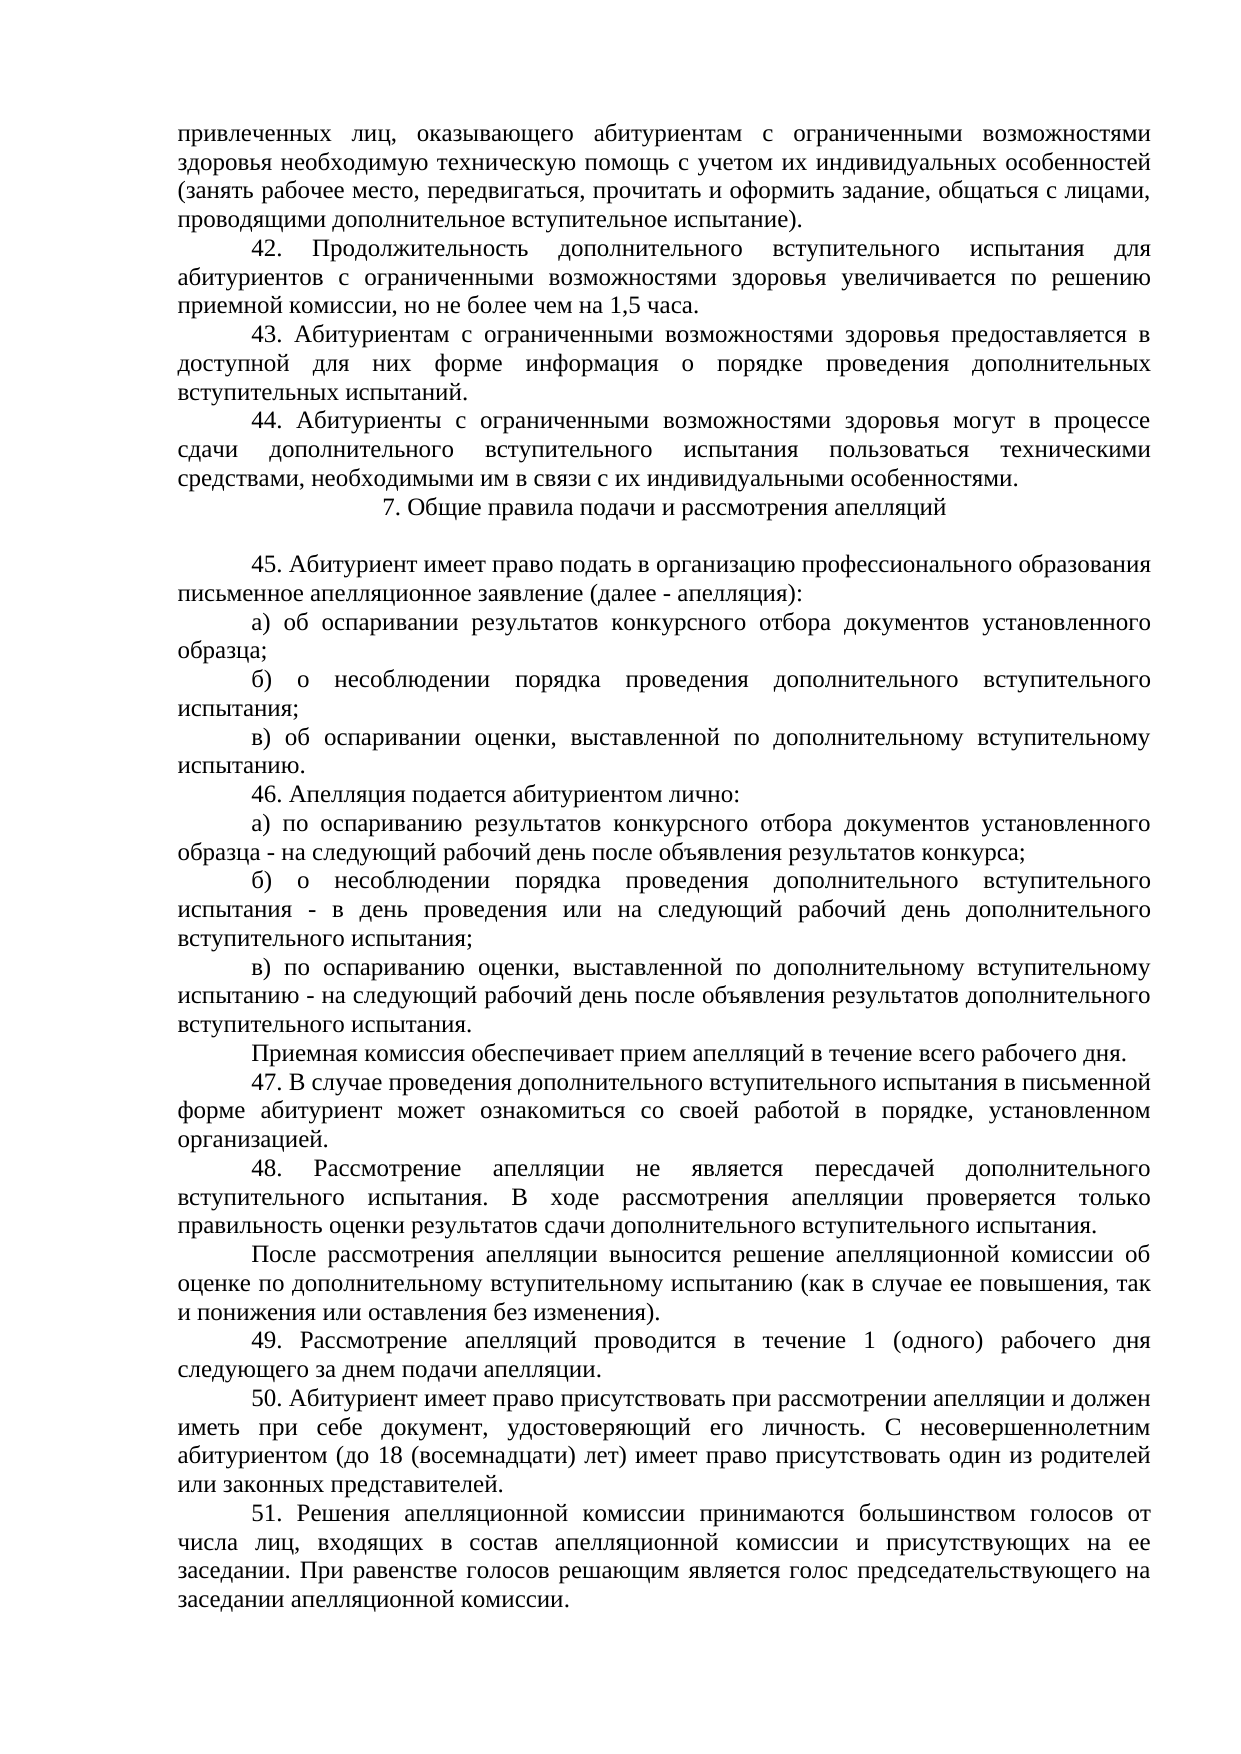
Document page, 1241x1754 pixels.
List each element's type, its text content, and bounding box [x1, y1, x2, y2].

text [177, 118, 1152, 233]
text 49. Рассмотрение апелляций проводится в течение 1 (одного) рабочего дня следующего за днем подачи апелляции. [177, 1326, 1152, 1383]
text 7. Общие правила подачи и рассмотрения апелляций [177, 492, 1152, 521]
text б) о несоблюдении порядка проведения дополнительного вступительного испытания; [177, 664, 1152, 722]
text в) об оспаривании оценки, выставленной по дополнительному вступительному испытанию. [177, 722, 1152, 779]
text 44. Абитуриенты с ограниченными возможностями здоровья могут в процессе сдачи дополнительного вступительного испытания пользоваться техническими средствами, необходимыми им в связи с их индивидуальными особенностями. [177, 406, 1152, 492]
text в) по оспариванию оценки, выставленной по дополнительному вступительному испытанию - на следующий рабочий день после объявления результатов дополнительного вступительного испытания. [177, 952, 1152, 1038]
text После рассмотрения апелляции выносится решение апелляционной комиссии об оценке по дополнительному вступительному испытанию (как в случае ее повышения, так и понижения или оставления без изменения). [177, 1239, 1152, 1326]
text 50. Абитуриент имеет право присутствовать при рассмотрении апелляции и должен иметь при себе документ, удостоверяющий его личность. С несовершеннолетним абитуриентом (до 18 (восемнадцати) лет) имеет право присутствовать один из родителей или законных представителей. [177, 1383, 1152, 1498]
text 42. Продолжительность дополнительного вступительного испытания для абитуриентов с ограниченными возможностями здоровья увеличивается по решению приемной комиссии, но не более чем на 1,5 часа. [177, 233, 1152, 319]
text а) по оспариванию результатов конкурсного отбора документов установленного образца - на следующий рабочий день после объявления результатов конкурса; [177, 808, 1152, 866]
text 43. Абитуриентам с ограниченными возможностями здоровья предоставляется в доступной для них форме информация о порядке проведения дополнительных вступительных испытаний. [177, 319, 1152, 406]
text Приемная комиссия обеспечивает прием апелляций в течение всего рабочего дня. [177, 1038, 1152, 1067]
text 45. Абитуриент имеет право подать в организацию профессионального образования письменное апелляционное заявление (далее - апелляция): [177, 549, 1152, 607]
text 47. В случае проведения дополнительного вступительного испытания в письменной форме абитуриент может ознакомиться со своей работой в порядке, установленном организацией. [177, 1067, 1152, 1153]
text 48. Рассмотрение апелляции не является пересдачей дополнительного вступительного испытания. В ходе рассмотрения апелляции проверяется только правильность оценки результатов сдачи дополнительного вступительного испытания. [177, 1153, 1152, 1239]
text а) об оспаривании результатов конкурсного отбора документов установленного образца; [177, 607, 1152, 664]
text 46. Апелляция подается абитуриентом лично: [177, 779, 1152, 808]
text б) о несоблюдении порядка проведения дополнительного вступительного испытания - в день проведения или на следующий рабочий день дополнительного вступительного испытания; [177, 866, 1152, 952]
text 51. Решения апелляционной комиссии принимаются большинством голосов от числа лиц, входящих в состав апелляционной комиссии и присутствующих на ее заседании. При равенстве голосов решающим является голос председательствующего на заседании апелляционной комиссии. [177, 1498, 1152, 1613]
